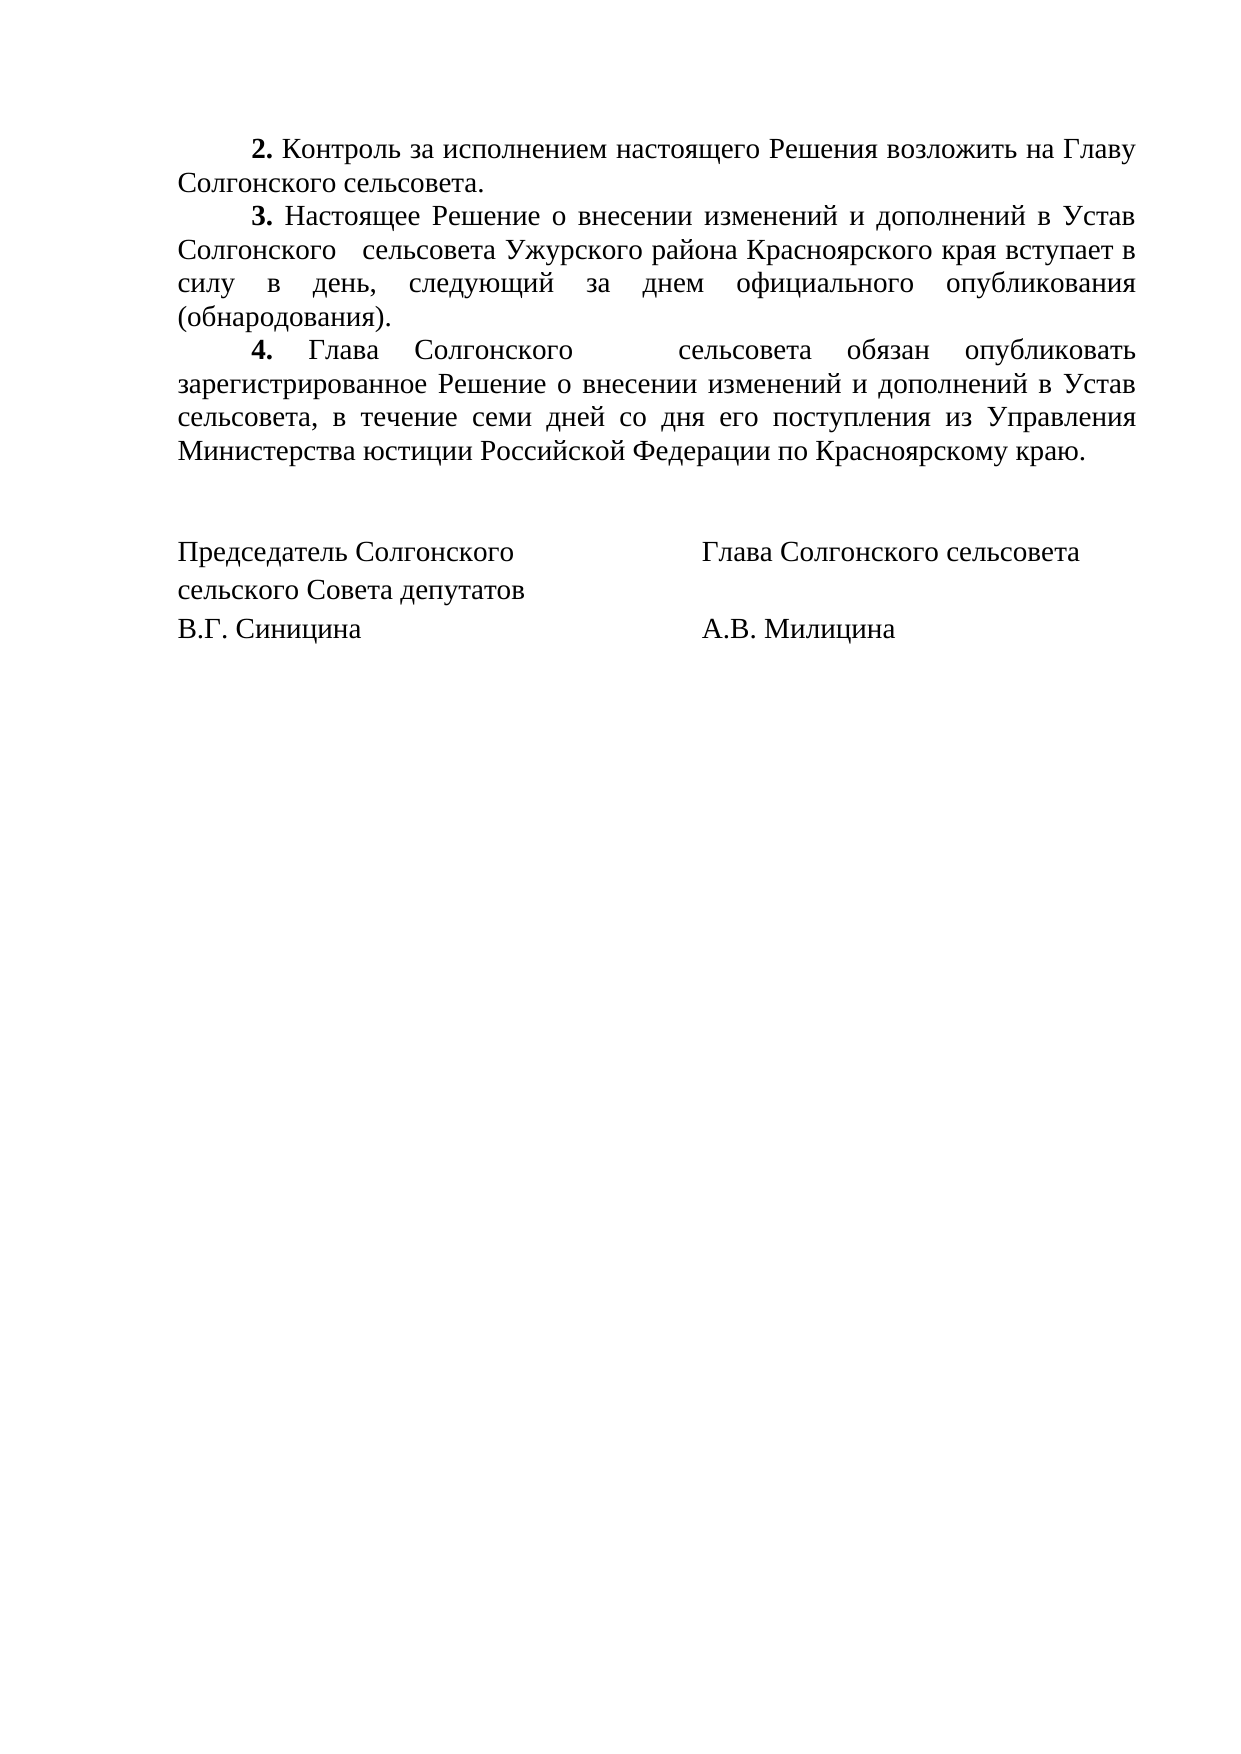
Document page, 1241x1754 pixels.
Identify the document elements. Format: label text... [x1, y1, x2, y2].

text 4. Глава Солгонского сельсовета обязан опубликовать зарегистрированное Решение о внесении изменений и дополнений в Устав сельсовета, в течение семи дней со дня его поступления из Управления Министерства юстиции Российской Федерации по Красноярскому краю. [177, 332, 1137, 467]
text 2. Контроль за исполнением настоящего Решения возложить на Главу Солгонского сельсовета. [177, 131, 1137, 198]
table_header Председатель Солгонского сельского Совета депутатов В.Г. Синицина [166, 534, 647, 649]
text 3. Настоящее Решение о внесении изменений и дополнений в Устав Солгонского сельсовета Ужурского района Красноярского края вступает в силу в день, следующий за днем официального опубликования (обнародования). [177, 198, 1137, 332]
table_header Глава Солгонского сельсовета А.В. Милицина [647, 534, 1148, 649]
